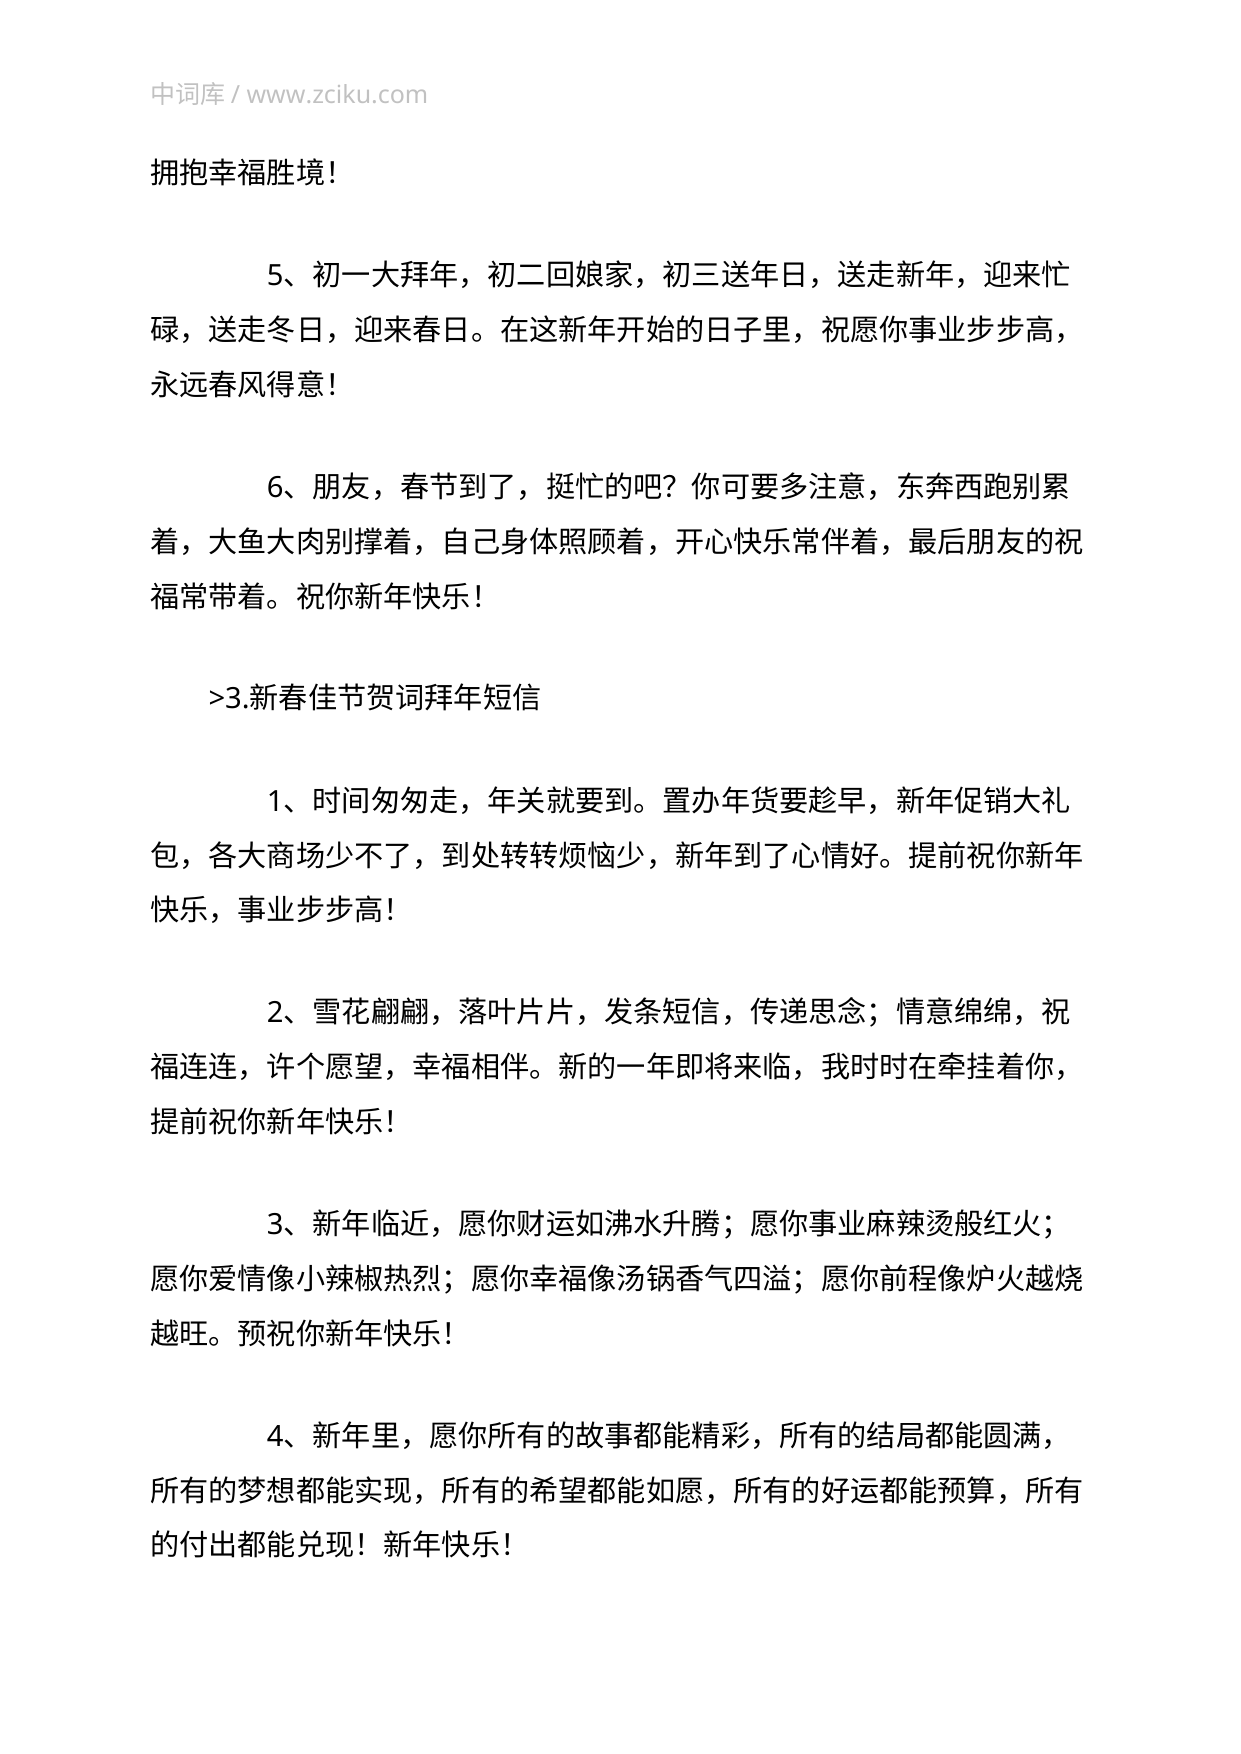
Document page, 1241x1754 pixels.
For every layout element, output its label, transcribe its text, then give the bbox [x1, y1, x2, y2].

text 1、时间匆匆走，年关就要到。置办年货要趁早，新年促销大礼包，各大商场少不了，到处转转烦恼少，新年到了心情好。提前祝你新年快乐，事业步步高！ [150, 777, 1090, 929]
text 6、朋友，春节到了，挺忙的吧？你可要多注意，东奔西跑别累着，大鱼大肉别撑着，自己身体照顾着，开心快乐常伴着，最后朋友的祝福常带着。祝你新年快乐！ [150, 463, 1090, 616]
text >3.新春佳节贺词拜年短信 [150, 675, 1090, 717]
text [150, 150, 1090, 192]
text 3、新年临近，愿你财运如沸水升腾；愿你事业麻辣烫般红火；愿你爱情像小辣椒热烈；愿你幸福像汤锅香气四溢；愿你前程像炉火越烧越旺。预祝你新年快乐！ [150, 1200, 1090, 1353]
text 5、初一大拜年，初二回娘家，初三送年日，送走新年，迎来忙碌，送走冬日，迎来春日。在这新年开始的日子里，祝愿你事业步步高，永远春风得意！ [150, 252, 1090, 404]
text 4、新年里，愿你所有的故事都能精彩，所有的结局都能圆满，所有的梦想都能实现，所有的希望都能如愿，所有的好运都能预算，所有的付出都能兑现！新年快乐！ [150, 1412, 1090, 1564]
text 2、雪花翩翩，落叶片片，发条短信，传递思念；情意绵绵，祝福连连，许个愿望，幸福相伴。新的一年即将来临，我时时在牵挂着你，提前祝你新年快乐！ [150, 989, 1090, 1141]
